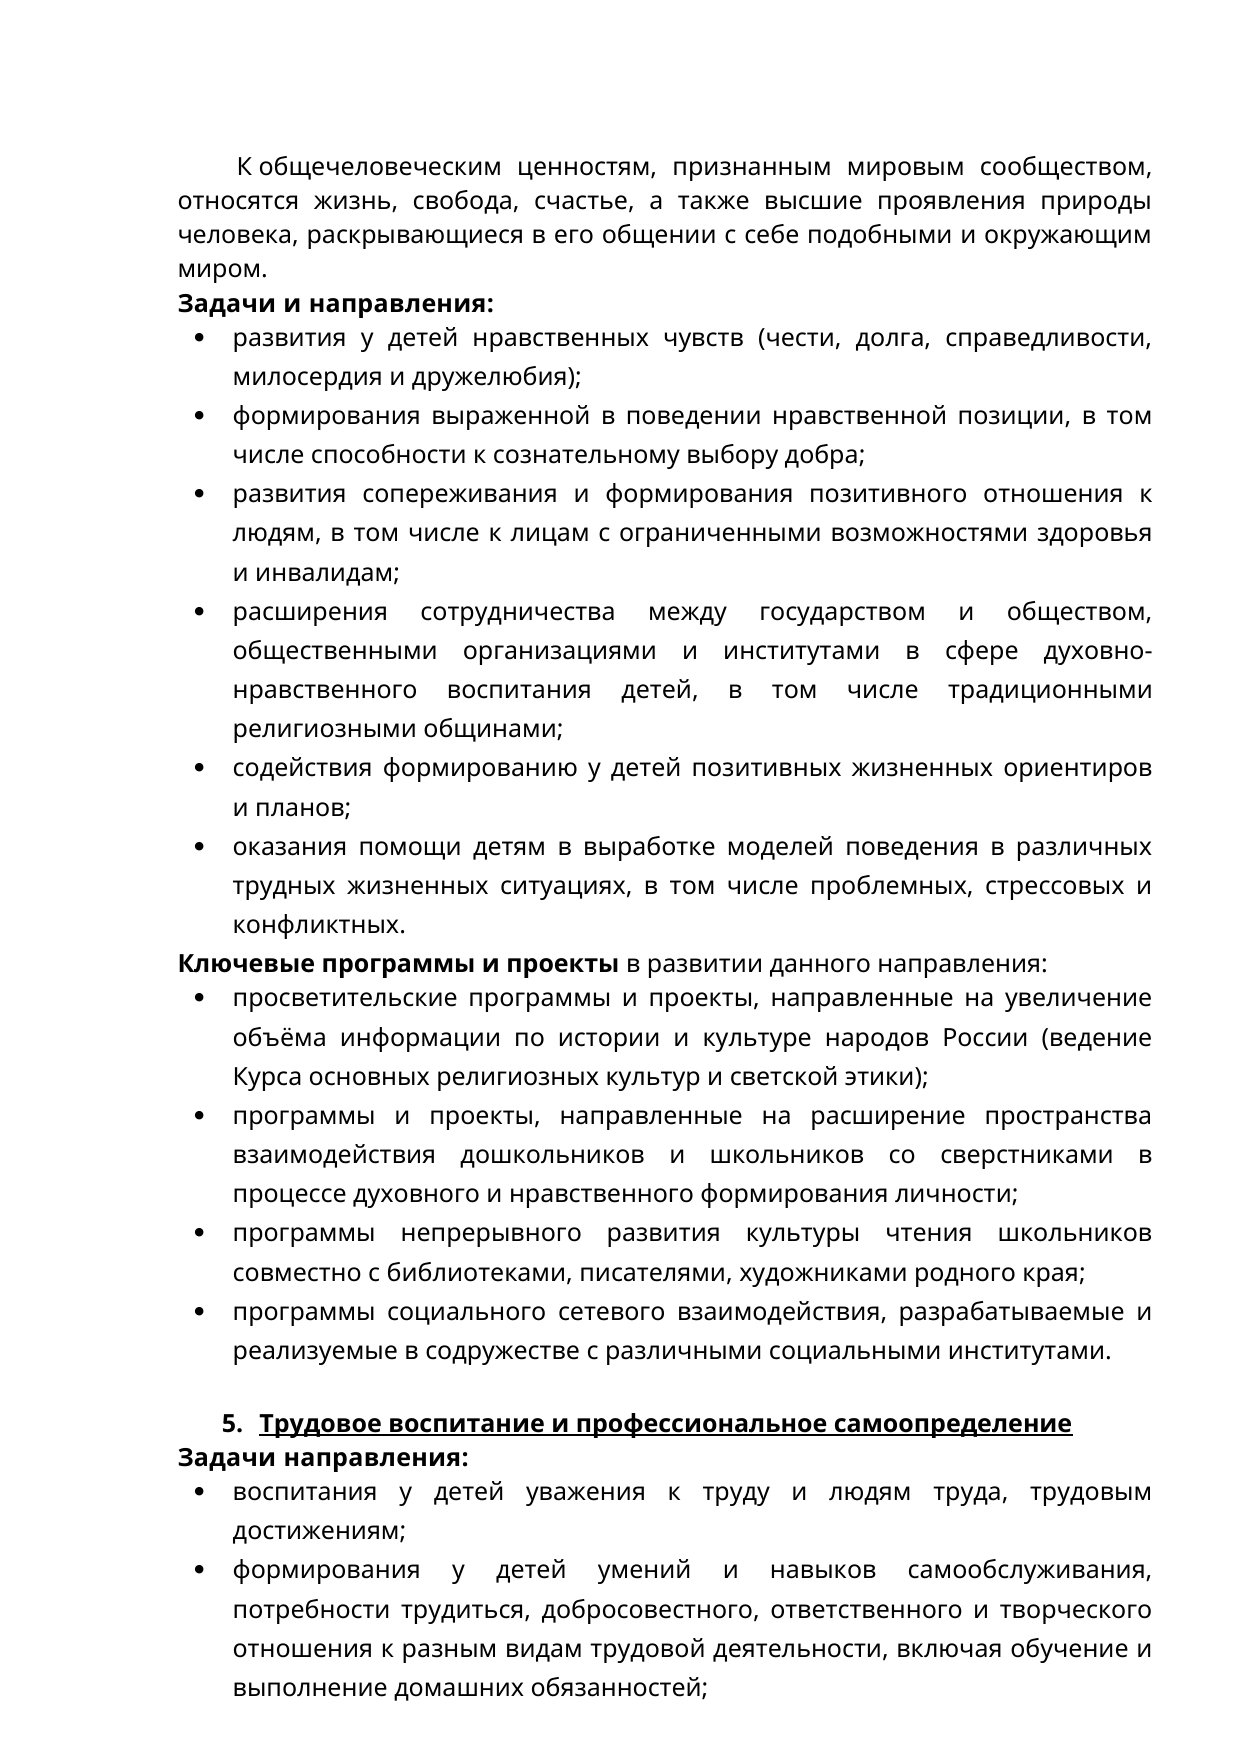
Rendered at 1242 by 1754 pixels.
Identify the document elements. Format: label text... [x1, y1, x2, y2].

text К общечеловеческим ценностям, признанным мировым сообществом, относятся жизнь, свобода, счастье, а также высшие проявления природы человека, раскрывающиеся в его общении с себе подобными и окружающим миром. [177, 149, 1153, 285]
text Ключевые программы и проекты в развитии данного направления: [177, 946, 1153, 980]
list формирования у детей умений и навыков самообслуживания, потребности трудиться, добросовестного, ответственного и творческого отношения к разным видам трудовой деятельности, включая обучение и выполнение домашних обязанностей; [195, 1552, 1153, 1704]
list Трудовое воспитание и профессиональное самоопределение [222, 1406, 1153, 1440]
list оказания помощи детям в выработке моделей поведения в различных трудных жизненных ситуациях, в том числе проблемных, стрессовых и конфликтных. [195, 828, 1153, 941]
list развития сопереживания и формирования позитивного отношения к людям, в том числе к лицам с ограниченными возможностями здоровья и инвалидам; [195, 476, 1153, 588]
list развития у детей нравственных чувств (чести, долга, справедливости, милосердия и дружелюбия); [195, 319, 1153, 392]
list программы и проекты, направленные на расширение пространства взаимодействия дошкольников и школьников со сверстниками в процессе духовного и нравственного формирования личности; [195, 1097, 1153, 1210]
list расширения сотрудничества между государством и обществом, общественными организациями и институтами в сфере духовно-нравственного воспитания детей, в том числе традиционными религиозными общинами; [195, 593, 1153, 745]
list формирования выраженной в поведении нравственной позиции, в том числе способности к сознательному выбору добра; [195, 398, 1153, 471]
text Задачи и направления: [177, 285, 1153, 319]
list содействия формированию у детей позитивных жизненных ориентиров и планов; [195, 750, 1153, 823]
list просветительские программы и проекты, направленные на увеличение объёма информации по истории и культуре народов России (ведение Курса основных религиозных культур и светской этики); [195, 980, 1153, 1092]
text Задачи направления: [177, 1440, 1153, 1474]
list программы социального сетевого взаимодействия, разрабатываемые и реализуемые в содружестве с различными социальными институтами. [195, 1293, 1153, 1367]
list воспитания у детей уважения к труду и людям труда, трудовым достижениям; [195, 1474, 1153, 1547]
list программы непрерывного развития культуры чтения школьников совместно с библиотеками, писателями, художниками родного края; [195, 1215, 1153, 1288]
